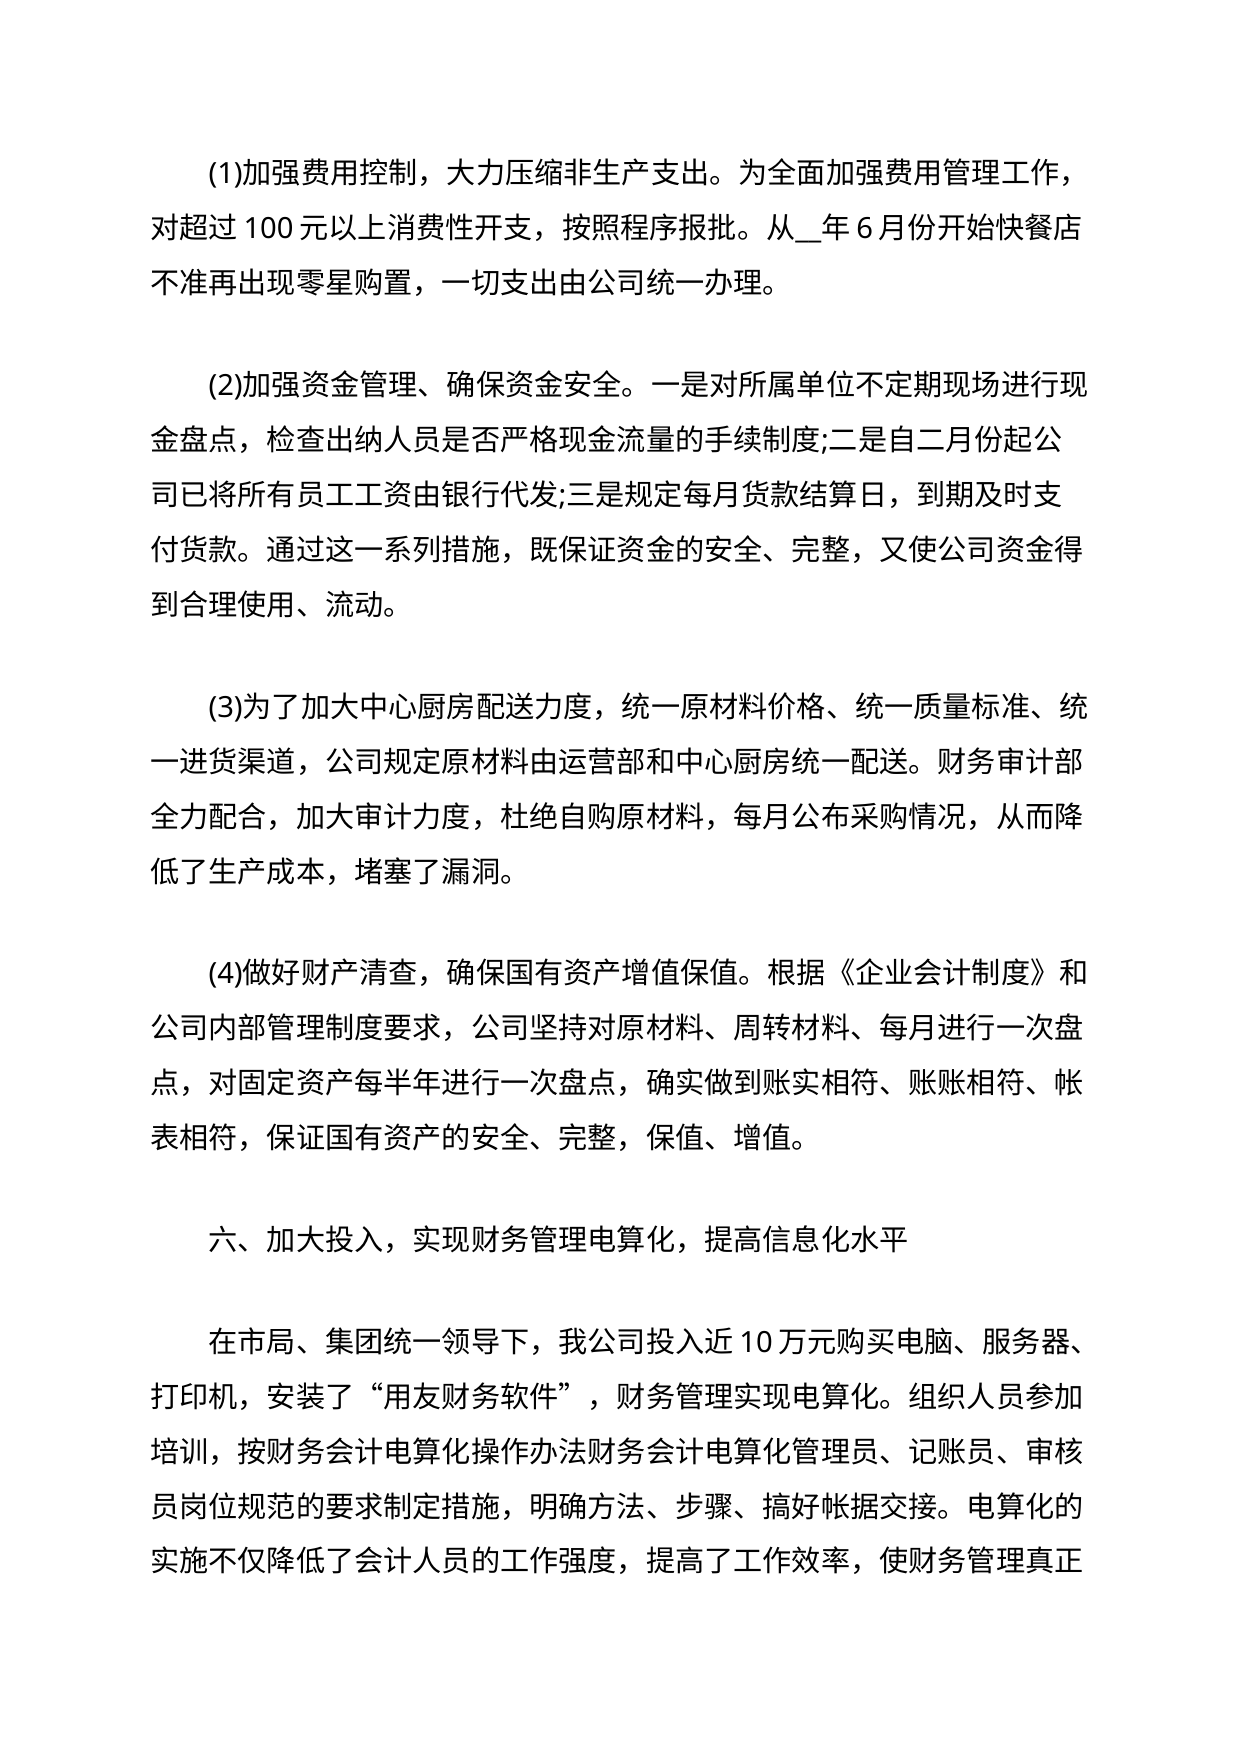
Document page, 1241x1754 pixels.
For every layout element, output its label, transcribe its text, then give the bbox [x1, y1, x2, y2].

text 六、加大投入，实现财务管理电算化，提高信息化水平 [150, 1217, 1090, 1259]
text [150, 1318, 1090, 1580]
text (1)加强费用控制，大力压缩非生产支出。为全面加强费用管理工作，对超过100元以上消费性开支，按照程序报批。从__年6月份开始快餐店不准再出现零星购置，一切支出由公司统一办理。 [150, 150, 1090, 302]
text (4)做好财产清查，确保国有资产增值保值。根据《企业会计制度》和公司内部管理制度要求，公司坚持对原材料、周转材料、每月进行一次盘点，对固定资产每半年进行一次盘点，确实做到账实相符、账账相符、帐表相符，保证国有资产的安全、完整，保值、增值。 [150, 950, 1090, 1157]
text (2)加强资金管理、确保资金安全。一是对所属单位不定期现场进行现金盘点，检查出纳人员是否严格现金流量的手续制度;二是自二月份起公司已将所有员工工资由银行代发;三是规定每月货款结算日，到期及时支付货款。通过这一系列措施，既保证资金的安全、完整，又使公司资金得到合理使用、流动。 [150, 362, 1090, 624]
text (3)为了加大中心厨房配送力度，统一原材料价格、统一质量标准、统一进货渠道，公司规定原材料由运营部和中心厨房统一配送。财务审计部全力配合，加大审计力度，杜绝自购原材料，每月公布采购情况，从而降低了生产成本，堵塞了漏洞。 [150, 683, 1090, 891]
